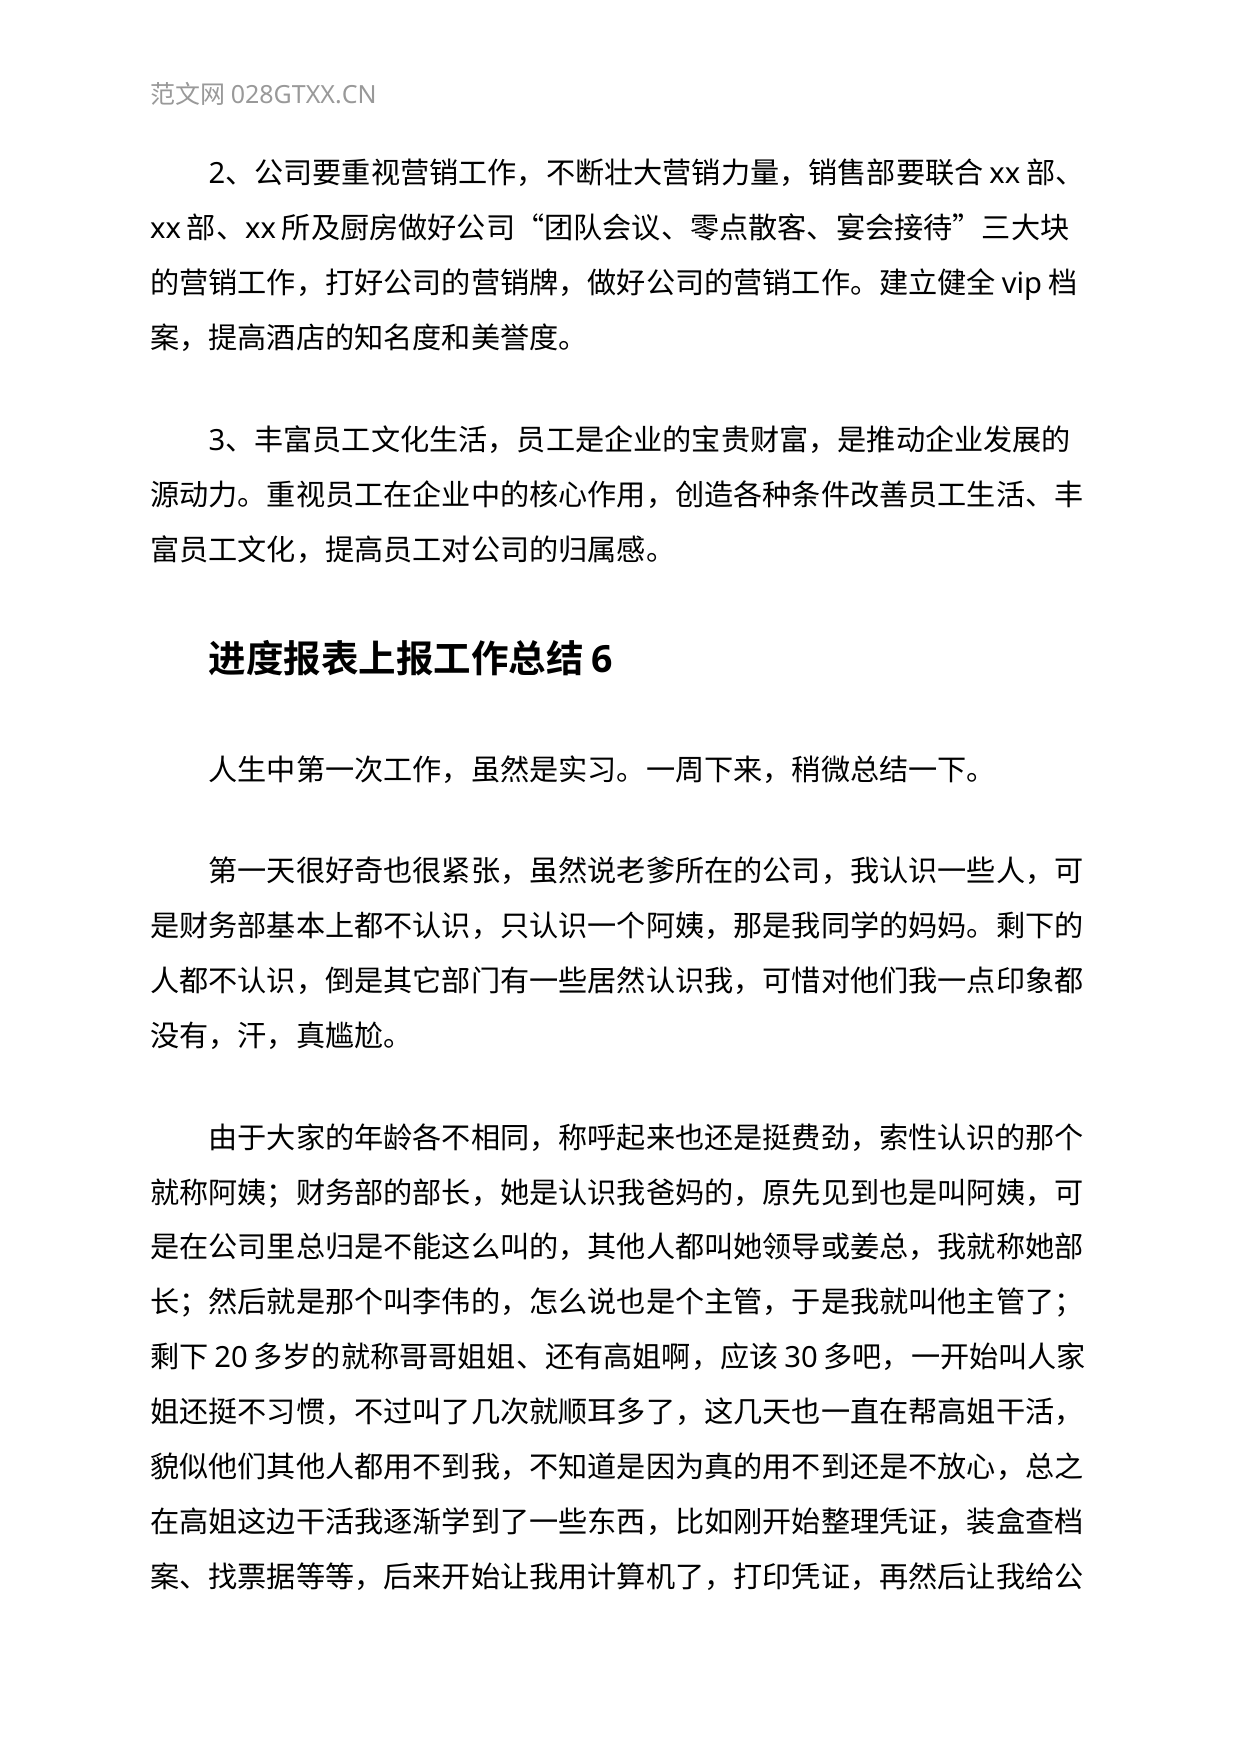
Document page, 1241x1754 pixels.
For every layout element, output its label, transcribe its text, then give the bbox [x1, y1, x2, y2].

text 3、丰富员工文化生活，员工是企业的宝贵财富，是推动企业发展的源动力。重视员工在企业中的核心作用，创造各种条件改善员工生活、丰富员工文化，提高员工对公司的归属感。 [150, 417, 1090, 569]
text 第一天很好奇也很紧张，虽然说老爹所在的公司，我认识一些人，可是财务部基本上都不认识，只认识一个阿姨，那是我同学的妈妈。剩下的人都不认识，倒是其它部门有一些居然认识我，可惜对他们我一点印象都没有，汗，真尴尬。 [150, 848, 1090, 1055]
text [150, 1114, 1090, 1596]
text 人生中第一次工作，虽然是实习。一周下来，稍微总结一下。 [150, 746, 1090, 788]
text 2、公司要重视营销工作，不断壮大营销力量，销售部要联合xx部、xx部、xx所及厨房做好公司“团队会议、零点散客、宴会接待”三大块的营销工作，打好公司的营销牌，做好公司的营销工作。建立健全vip档案，提高酒店的知名度和美誉度。 [150, 150, 1090, 357]
text 进度报表上报工作总结6 [150, 628, 1090, 683]
